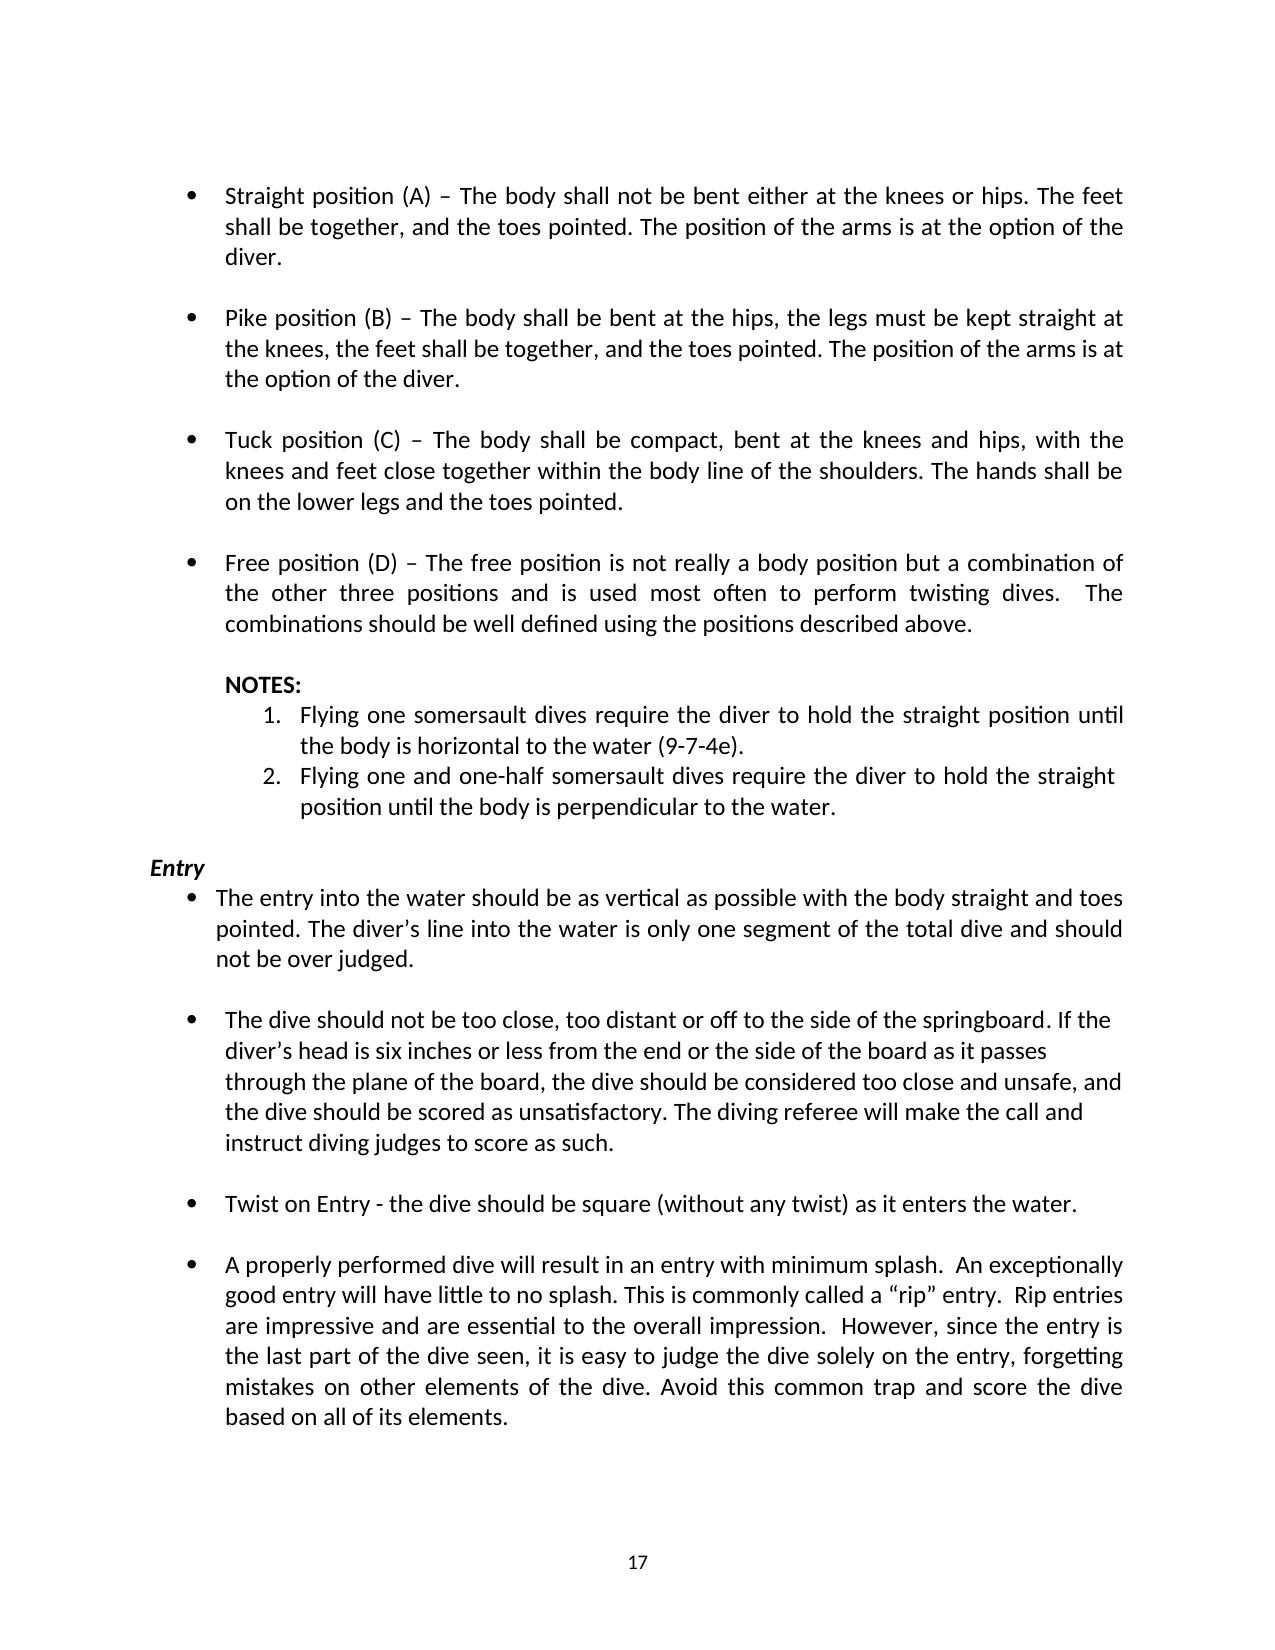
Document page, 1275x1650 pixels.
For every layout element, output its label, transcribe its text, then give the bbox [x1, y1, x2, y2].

list The dive should not be too close, too distant or off to the side of the springboard. If the diver’s head is six inches or less from the end or the side of the board as it passes through the plane of the board, the dive should be considered too close and unsafe, and the dive should be scored as unsatisfactory. The diving referee will make the call and instruct diving judges to score as such. [187, 1004, 1125, 1157]
text NOTES: [187, 669, 1125, 699]
text Entry [150, 852, 1125, 882]
list Pike position (B) – The body shall be bent at the hips, the legs must be kept straight at the knees, the feet shall be together, and the toes pointed. The position of the arms is at the option of the diver. [187, 303, 1125, 394]
list Flying one somersault dives require the diver to hold the straight position until the body is horizontal to the water (9-7-4e). [262, 699, 1125, 760]
list Free position (D) – The free position is not really a body position but a combination of the other three positions and is used most often to perform twisting dives. The combinations should be well defined using the positions described above. [187, 547, 1125, 638]
list Twist on Entry - the dive should be square (without any twist) as it enters the water. [187, 1188, 1125, 1218]
list The entry into the water should be as vertical as possible with the body straight and toes pointed. The diver’s line into the water is only one segment of the total dive and should not be over judged. [187, 882, 1125, 974]
list Straight position (A) – The body shall not be bent either at the knees or hips. The feet shall be together, and the toes pointed. The position of the arms is at the option of the diver. [187, 181, 1125, 272]
list Tuck position (C) – The body shall be compact, bent at the knees and hips, with the knees and feet close together within the body line of the shoulders. The hands shall be on the lower legs and the toes pointed. [187, 425, 1125, 516]
text 2. Flying one and one-half somersault dives require the diver to hold the straight position until the body is perpendicular to the water. [262, 760, 1125, 821]
list A properly performed dive will result in an entry with minimum splash. An exceptionally good entry will have little to no splash. This is commonly called a “rip” entry. Rip entries are impressive and are essential to the overall impression. However, since the entry is the last part of the dive seen, it is easy to judge the dive solely on the entry, forgetting mistakes on other elements of the dive. Avoid this common trap and score the dive based on all of its elements. [187, 1249, 1125, 1432]
